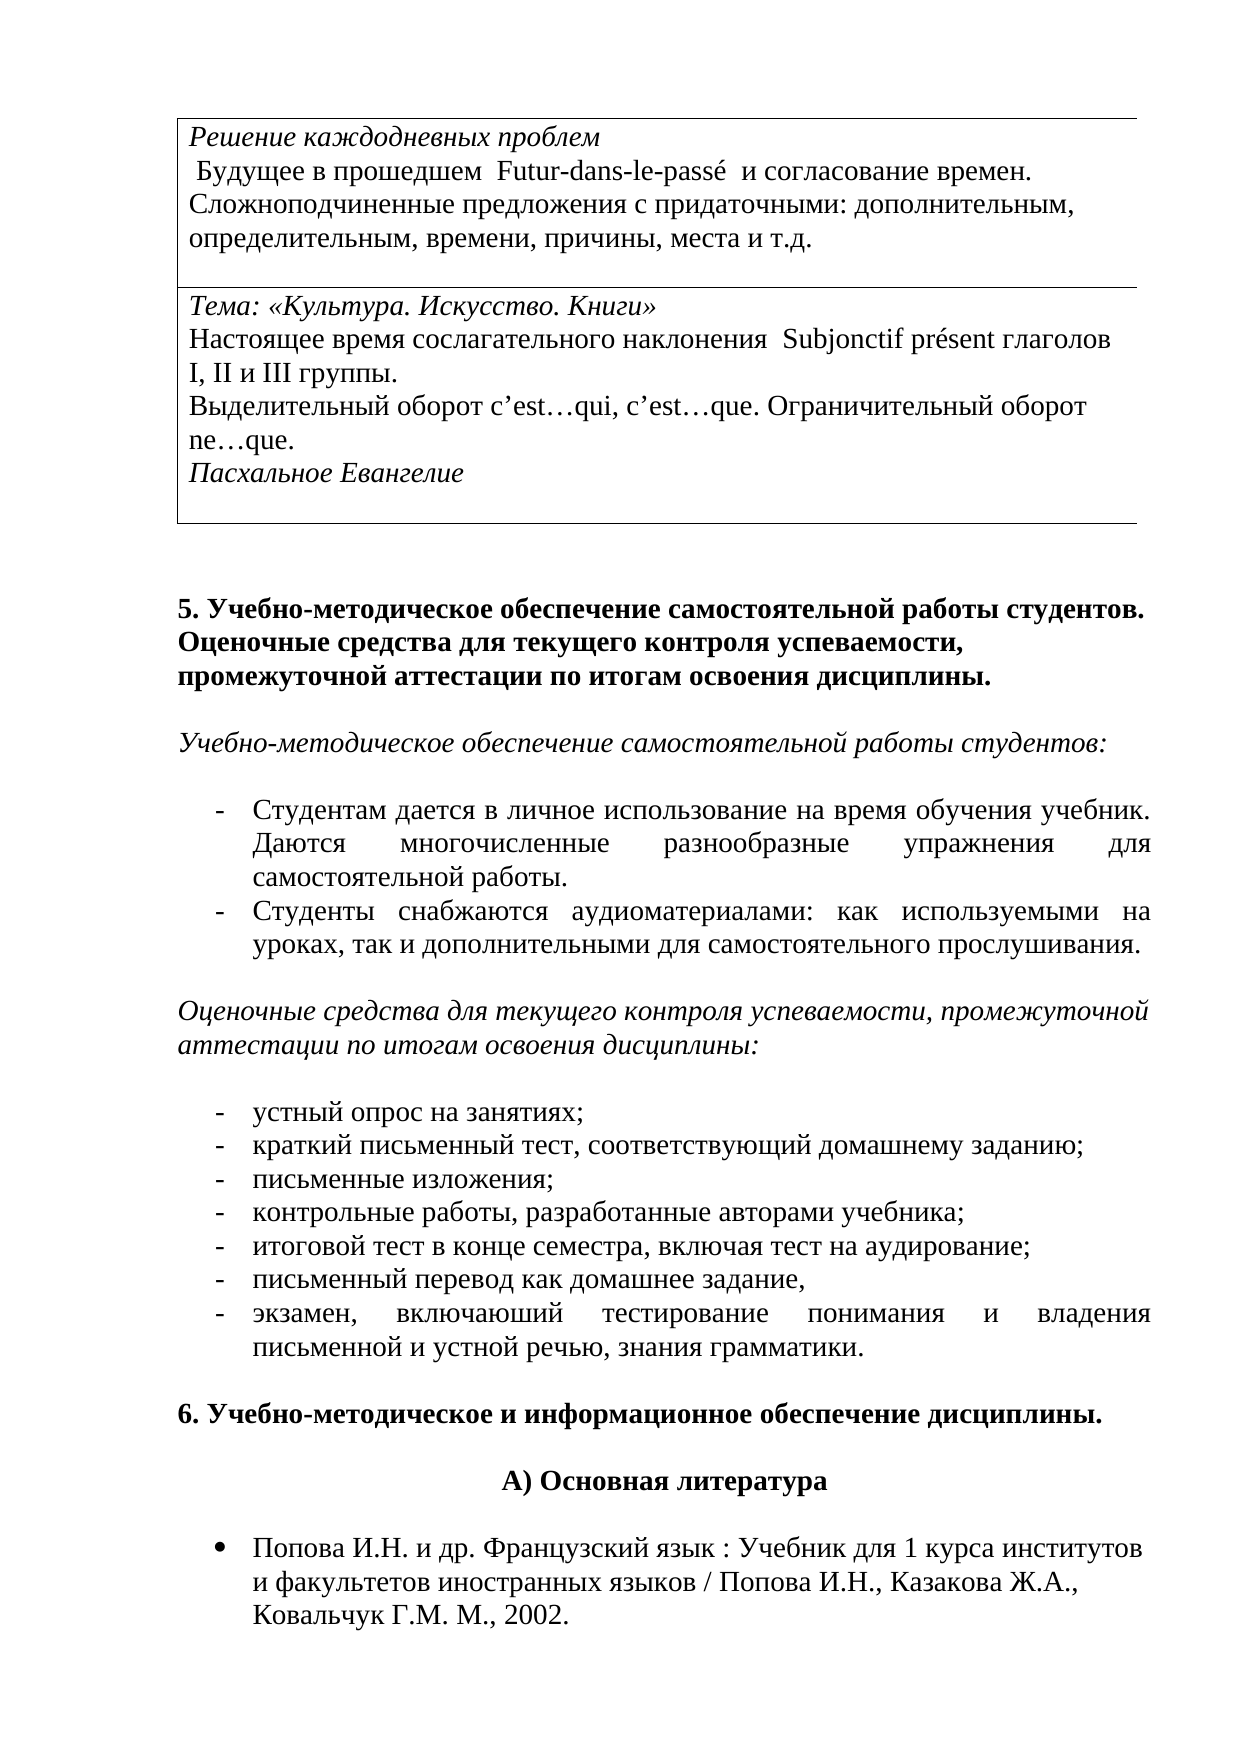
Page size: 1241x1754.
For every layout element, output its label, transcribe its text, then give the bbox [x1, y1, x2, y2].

text 6. Учебно-методическое и информационное обеспечение дисциплины. [177, 1396, 1152, 1429]
text 5. Учебно-методическое обеспечение самостоятельной работы студентов. Оценочные средства для текущего контроля успеваемости, промежуточной аттестации по итогам освоения дисциплины. [177, 591, 1152, 691]
list контрольные работы, разработанные авторами учебника; [215, 1194, 1152, 1228]
list итоговой тест в конце семестра, включая тест на аудирование; [215, 1228, 1152, 1262]
list экзамен, включаюший тестирование понимания и владения письменной и устной речью, знания грамматики. [215, 1295, 1152, 1362]
subtitle Учебно-методическое обеспечение самостоятельной работы студентов: [177, 725, 1152, 758]
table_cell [178, 119, 1137, 287]
list Студенты снабжаются аудиоматериалами: как используемыми на уроках, так и дополнительными для самостоятельного прослушивания. [215, 893, 1152, 960]
table_cell Тема: «Культура. Искусство. Книги» Настоящее время сослагательного наклонения Subjonctif présent глаголов I, II и III группы. Выделительный оборот c’est…qui, c’est…que. Ограничительный оборот ne…que. Пасхальное Евангелие [178, 288, 1137, 523]
subtitle Студентам дается в личное использование на время обучения учебник. Даются многочисленные разнообразные упражнения для самостоятельной работы. [215, 792, 1152, 893]
list письменные изложения; [215, 1161, 1152, 1194]
list письменный перевод как домашнее задание, [215, 1262, 1152, 1295]
list Попова И.Н. и др. Французский язык : Учебник для 1 курса институтов и факультетов иностранных языков / Попова И.Н., Казакова Ж.А., Ковальчук Г.М. М., 2002. [215, 1530, 1152, 1631]
text Оценочные средства для текущего контроля успеваемости, промежуточной аттестации по итогам освоения дисциплины: [177, 993, 1152, 1060]
list устный опрос на занятиях; [215, 1094, 1152, 1127]
list краткий письменный тест, соответствующий домашнему заданию; [215, 1127, 1152, 1161]
text А) Основная литература [177, 1463, 1152, 1496]
